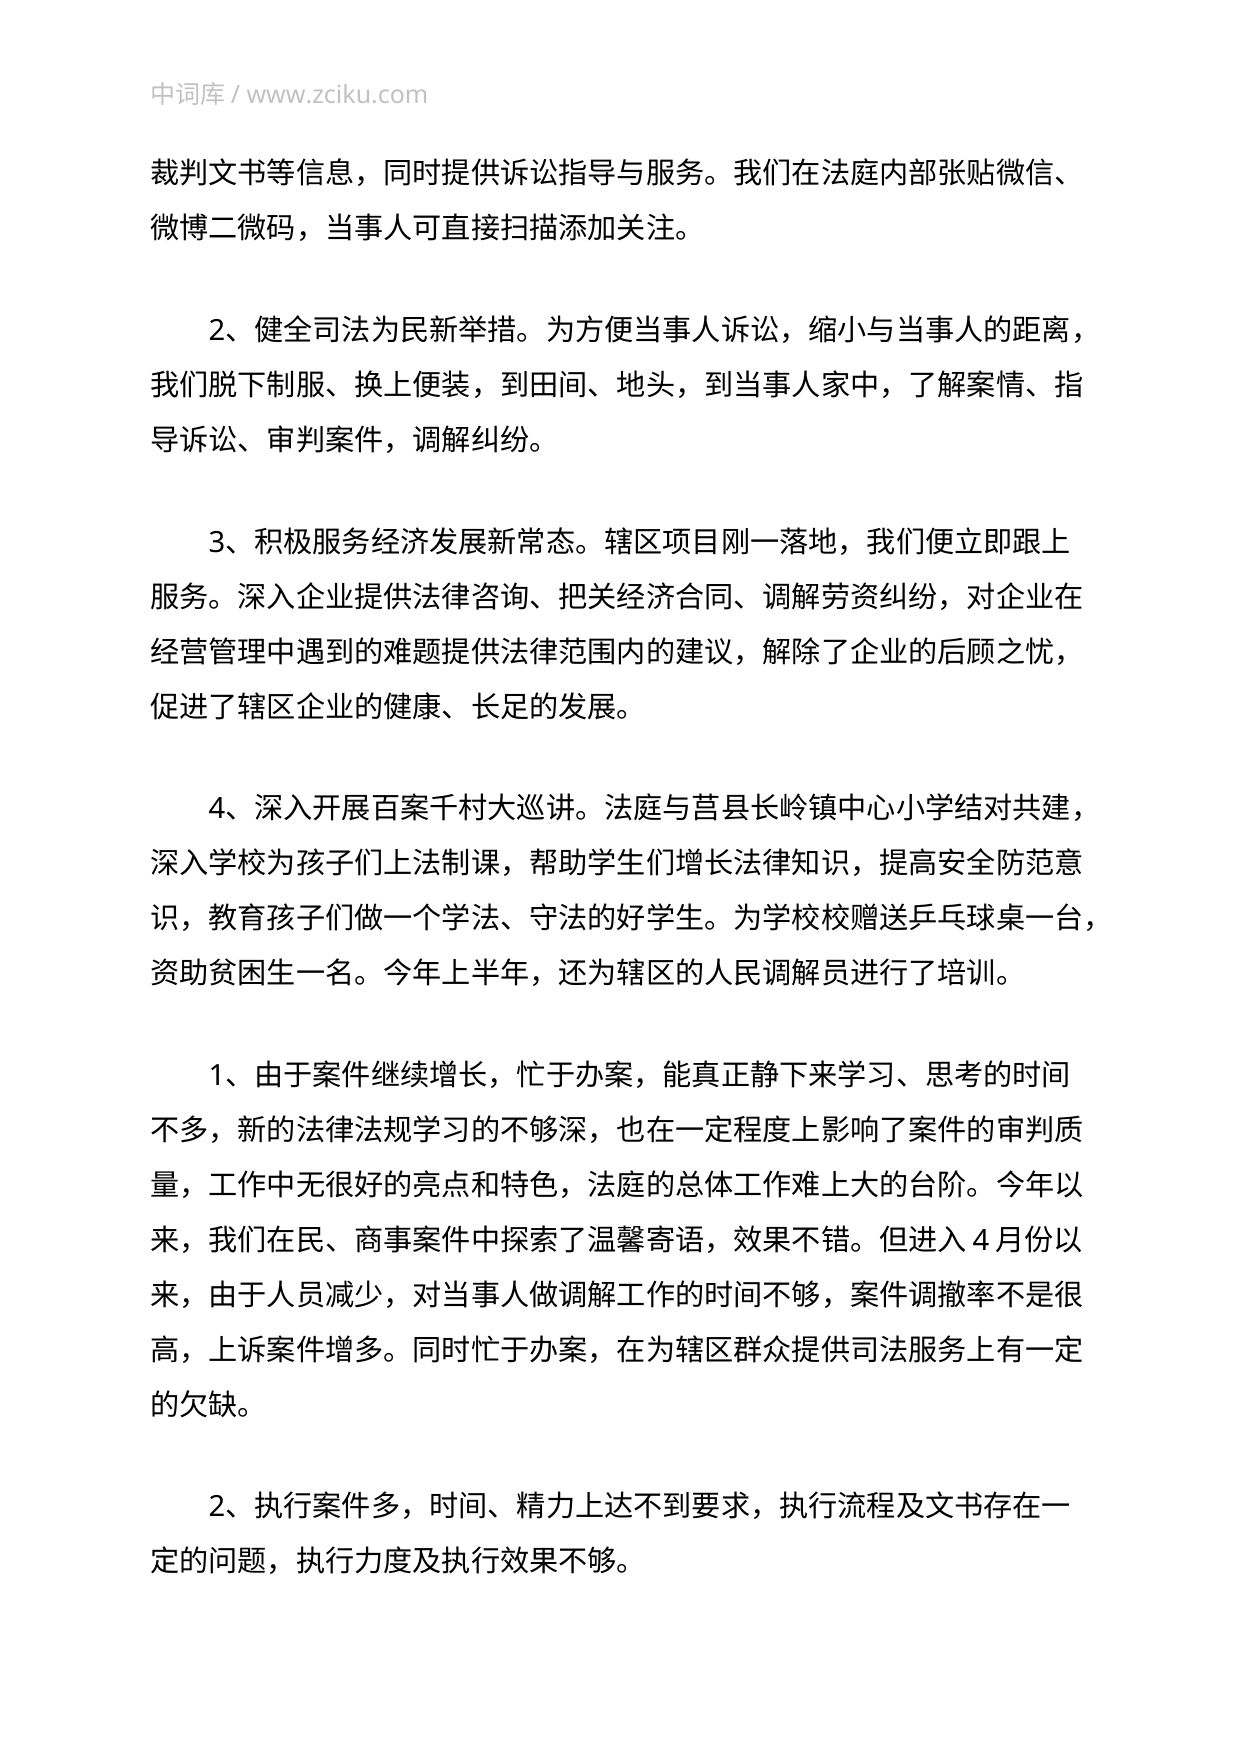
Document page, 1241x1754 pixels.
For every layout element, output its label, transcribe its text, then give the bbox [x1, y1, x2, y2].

text 4、深入开展百案千村大巡讲。法庭与莒县长岭镇中心小学结对共建，深入学校为孩子们上法制课，帮助学生们增长法律知识，提高安全防范意识，教育孩子们做一个学法、守法的好学生。为学校校赠送乒乓球桌一台，资助贫困生一名。今年上半年，还为辖区的人民调解员进行了培训。 [150, 785, 1090, 992]
text 2、健全司法为民新举措。为方便当事人诉讼，缩小与当事人的距离，我们脱下制服、换上便装，到田间、地头，到当事人家中，了解案情、指导诉讼、审判案件，调解纠纷。 [150, 307, 1090, 459]
text 3、积极服务经济发展新常态。辖区项目刚一落地，我们便立即跟上服务。深入企业提供法律咨询、把关经济合同、调解劳资纠纷，对企业在经营管理中遇到的难题提供法律范围内的建议，解除了企业的后顾之忧，促进了辖区企业的健康、长足的发展。 [150, 518, 1090, 725]
text 2、执行案件多，时间、精力上达不到要求，执行流程及文书存在一定的问题，执行力度及执行效果不够。 [150, 1483, 1090, 1580]
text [150, 150, 1090, 247]
text 1、由于案件继续增长，忙于办案，能真正静下来学习、思考的时间不多，新的法律法规学习的不够深，也在一定程度上影响了案件的审判质量，工作中无很好的亮点和特色，法庭的总体工作难上大的台阶。今年以来，我们在民、商事案件中探索了温馨寄语，效果不错。但进入4月份以来，由于人员减少，对当事人做调解工作的时间不够，案件调撤率不是很高，上诉案件增多。同时忙于办案，在为辖区群众提供司法服务上有一定的欠缺。 [150, 1051, 1090, 1423]
